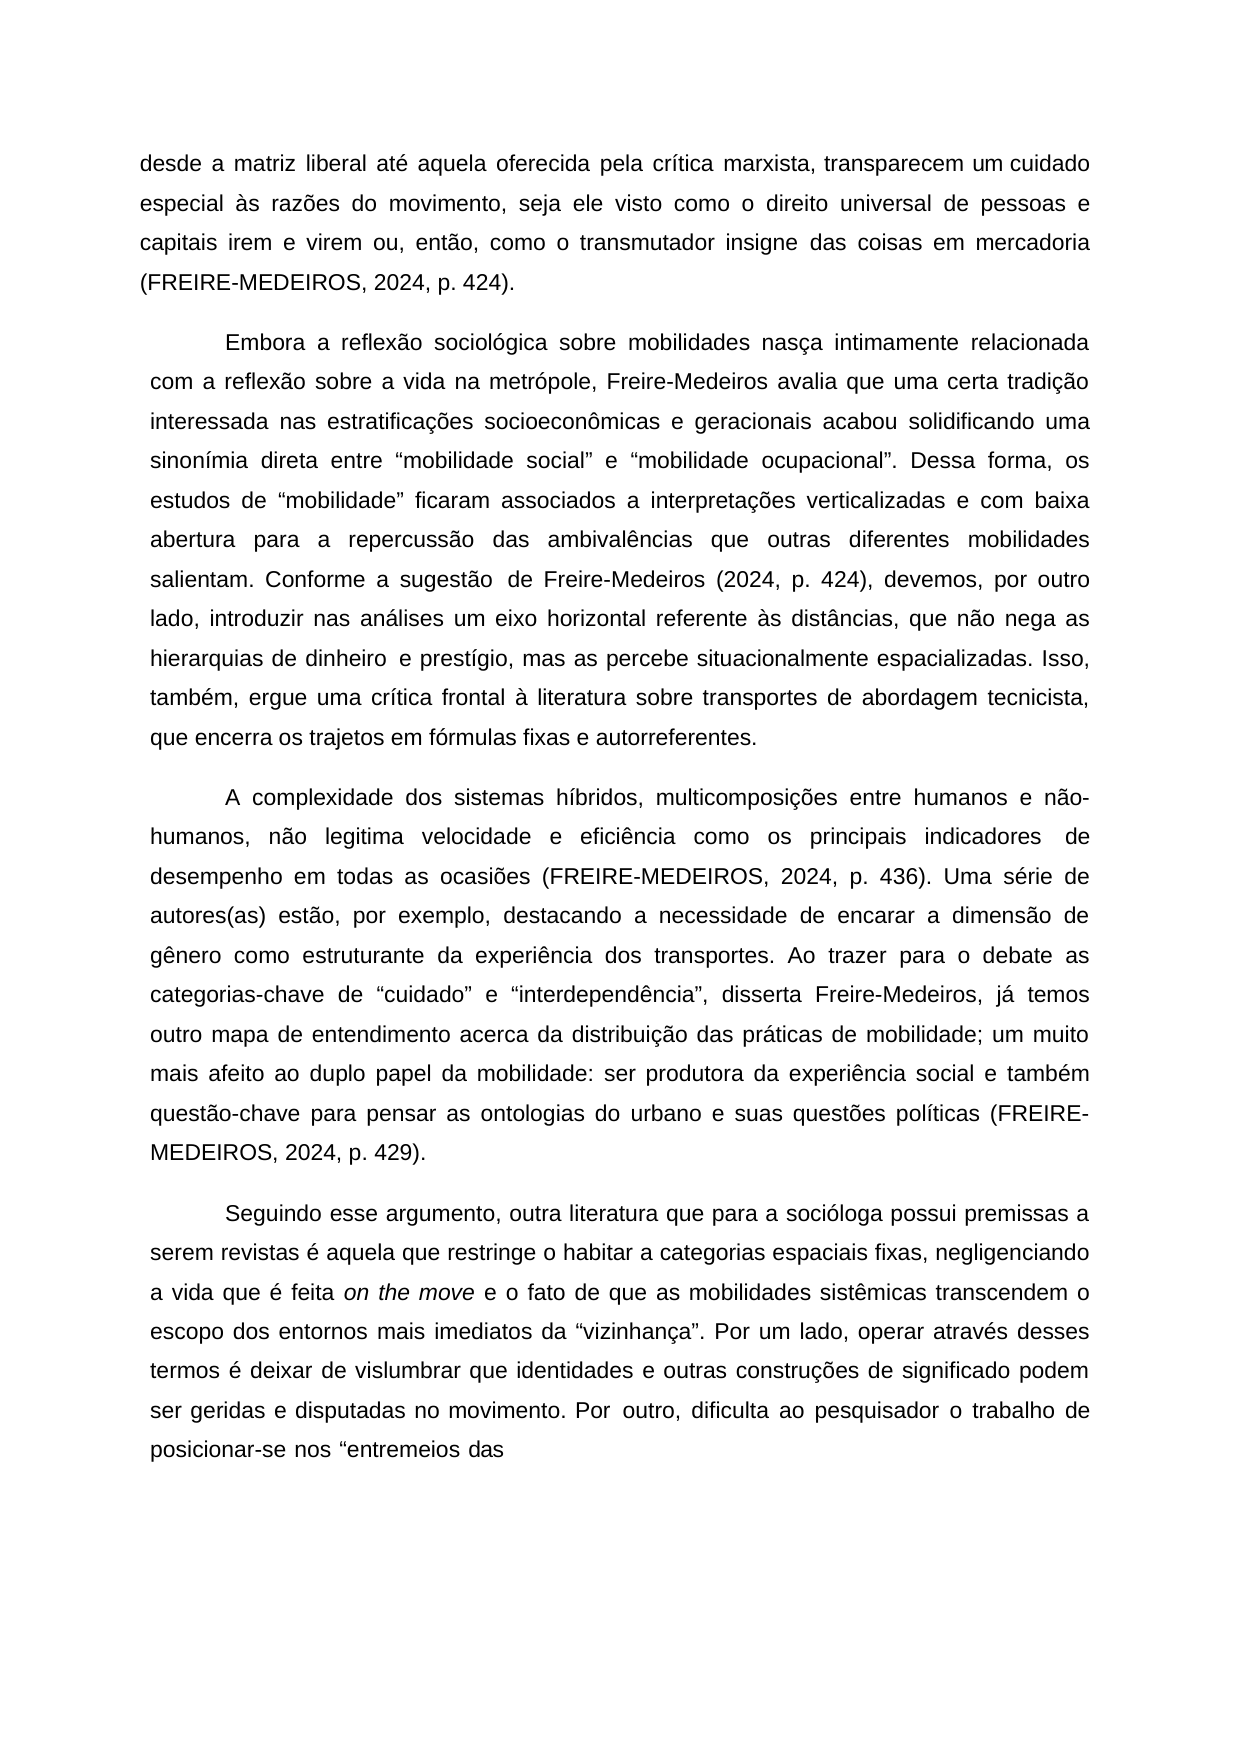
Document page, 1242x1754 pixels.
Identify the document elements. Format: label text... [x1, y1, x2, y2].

text Embora a reflexão sociológica sobre mobilidades nasça intimamente relacionada com a reflexão sobre a vida na metrópole, Freire-Medeiros avalia que uma certa tradição interessada nas estratificações socioeconômicas e geracionais acabou solidificando uma sinonímia direta entre “mobilidade social” e “mobilidade ocupacional”. Dessa forma, os estudos de “mobilidade” ficaram associados a interpretações verticalizadas e com baixa abertura para a repercussão das ambivalências que outras diferentes mobilidades salientam. Conforme a sugestão de Freire-Medeiros (2024, p. 424), devemos, por outro lado, introduzir nas análises um eixo horizontal referente às distâncias, que não nega as hierarquias de dinheiro e prestígio, mas as percebe situacionalmente espacializadas. Isso, também, ergue uma crítica frontal à literatura sobre transportes de abordagem tecnicista, que encerra os trajetos em fórmulas fixas e autorreferentes. [150, 329, 1090, 750]
text Seguindo esse argumento, outra literatura que para a socióloga possui premissas a serem revistas é aquela que restringe o habitar a categorias espaciais fixas, negligenciando a vida que é feita on the move e o fato de que as mobilidades sistêmicas transcendem o escopo dos entornos mais imediatos da “vizinhança”. Por um lado, operar através desses termos é deixar de vislumbrar que identidades e outras construções de significado podem ser geridas e disputadas no movimento. Por outro, dificulta ao pesquisador o trabalho de posicionar-se nos “entremeios das [150, 1199, 1090, 1463]
text A complexidade dos sistemas híbridos, multicomposições entre humanos e não-humanos, não legitima velocidade e eficiência como os principais indicadores de desempenho em todas as ocasiões (FREIRE-MEDEIROS, 2024, p. 436). Uma série de autores(as) estão, por exemplo, destacando a necessidade de encarar a dimensão de gênero como estruturante da experiência dos transportes. Ao trazer para o debate as categorias-chave de “cuidado” e “interdependência”, disserta Freire-Medeiros, já temos outro mapa de entendimento acerca da distribuição das práticas de mobilidade; um muito mais afeito ao duplo papel da mobilidade: ser produtora da experiência social e também questão-chave para pensar as ontologias do urbano e suas questões políticas (FREIRE-MEDEIROS, 2024, p. 429). [150, 784, 1090, 1166]
text desde a matriz liberal até aquela oferecida pela crítica marxista, transparecem um cuidado especial às razões do movimento, seja ele visto como o direito universal de pessoas e capitais irem e virem ou, então, como o transmutador insigne das coisas em mercadoria (FREIRE-MEDEIROS, 2024, p. 424). [139, 150, 1090, 295]
